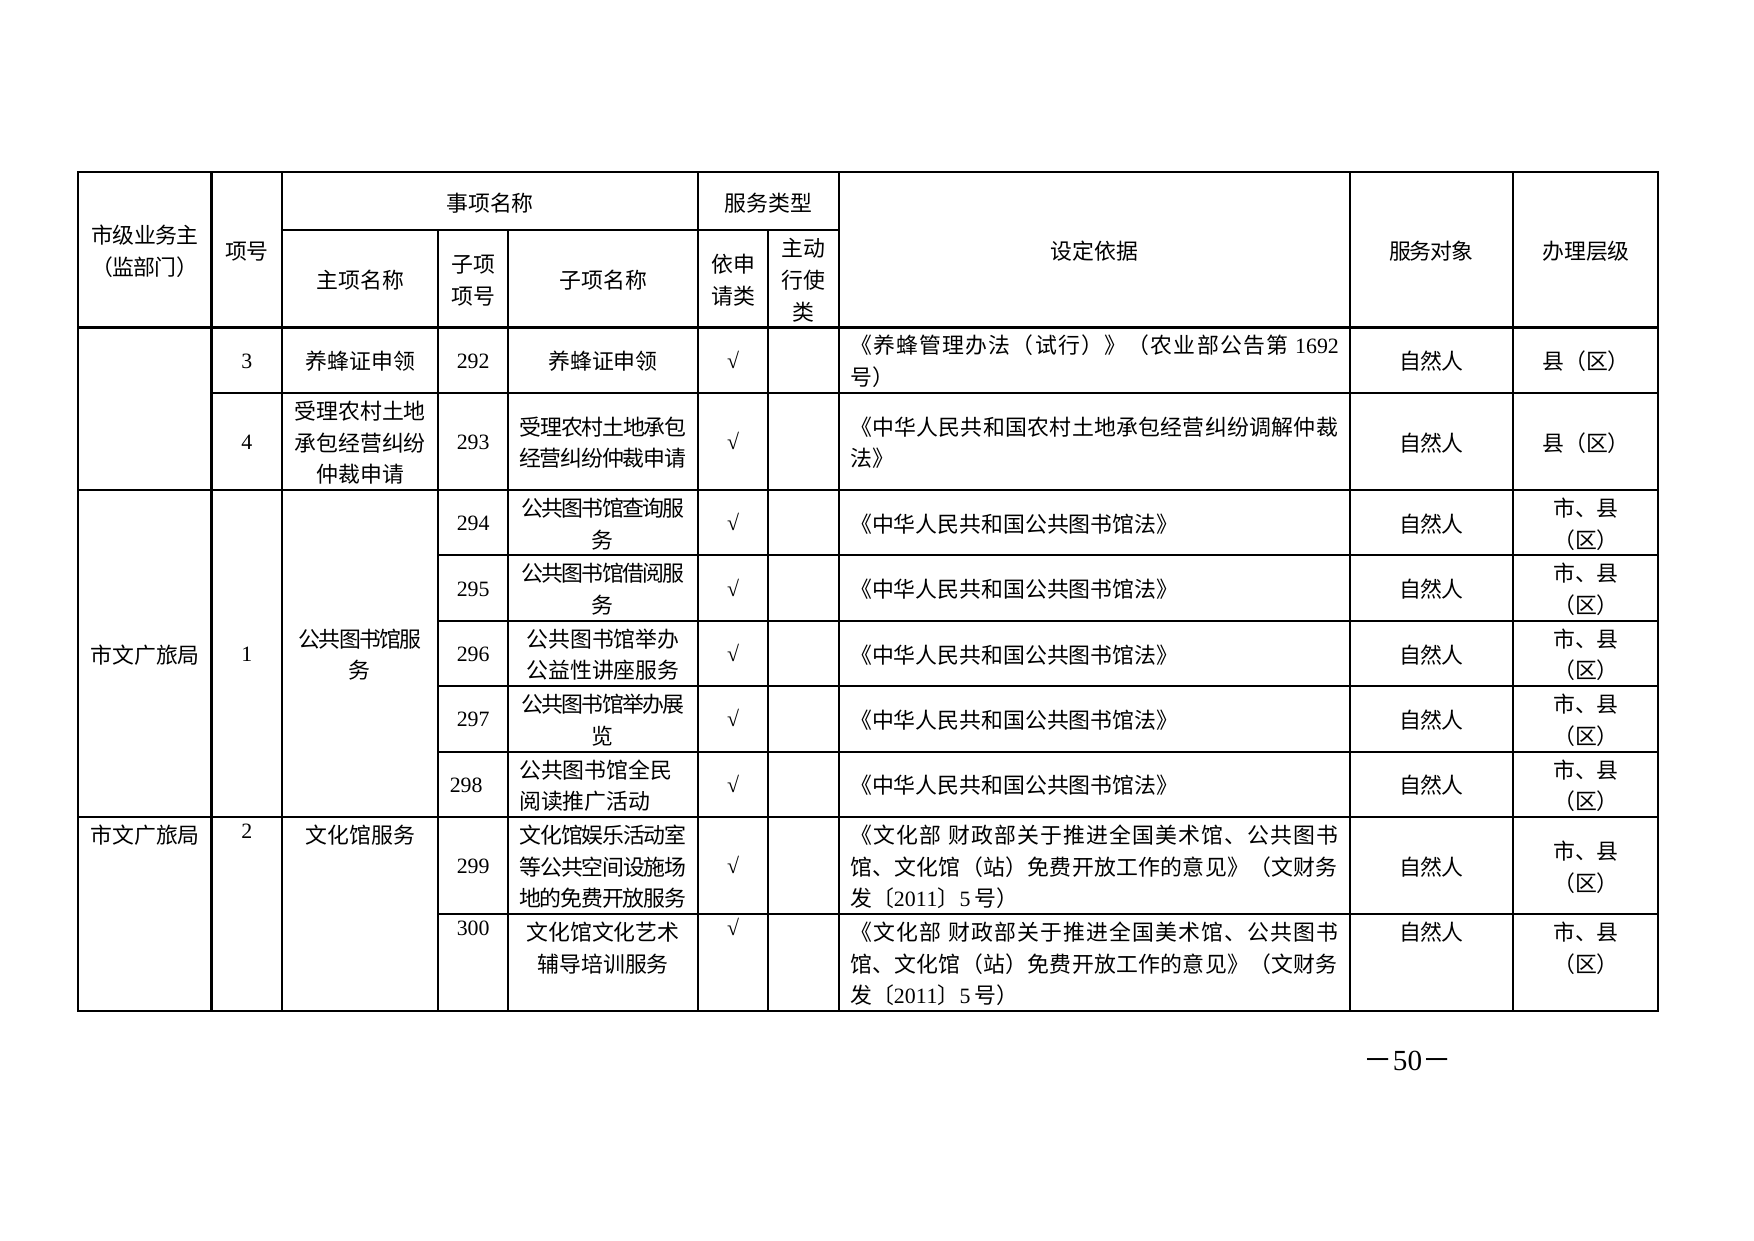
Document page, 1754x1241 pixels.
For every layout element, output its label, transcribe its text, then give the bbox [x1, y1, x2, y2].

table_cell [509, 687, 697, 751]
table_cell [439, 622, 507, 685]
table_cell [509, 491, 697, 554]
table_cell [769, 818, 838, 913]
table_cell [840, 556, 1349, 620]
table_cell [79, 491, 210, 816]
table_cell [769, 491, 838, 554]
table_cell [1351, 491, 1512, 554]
table_cell [769, 329, 838, 392]
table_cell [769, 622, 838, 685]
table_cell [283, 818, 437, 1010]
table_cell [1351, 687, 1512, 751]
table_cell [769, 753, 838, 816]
table_cell 子项项号 [439, 231, 507, 326]
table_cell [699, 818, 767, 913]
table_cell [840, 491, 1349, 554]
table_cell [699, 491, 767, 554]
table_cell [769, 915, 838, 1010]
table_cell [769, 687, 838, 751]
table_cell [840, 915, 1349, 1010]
table_cell 子项名称 [509, 231, 697, 326]
table_cell 依申请类 [699, 231, 767, 326]
table_cell √ [699, 394, 767, 489]
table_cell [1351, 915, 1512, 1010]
table_cell 主动行使类 [769, 231, 838, 326]
table_cell 自然人 [1351, 394, 1512, 489]
table_header 服务对象 [1351, 173, 1512, 326]
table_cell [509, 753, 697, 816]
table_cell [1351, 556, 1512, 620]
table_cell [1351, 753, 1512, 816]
table_header 服务类型 [699, 173, 838, 229]
table_cell 养蜂证申领 [283, 329, 437, 392]
table_cell 3 [213, 329, 281, 392]
table_cell 《中华人民共和国农村土地承包经营纠纷调解仲裁法》 [840, 394, 1349, 489]
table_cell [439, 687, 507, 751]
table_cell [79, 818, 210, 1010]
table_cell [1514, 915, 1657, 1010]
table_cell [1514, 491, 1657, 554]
table_cell 养蜂证申领 [509, 329, 697, 392]
table_header 设定依据 [840, 173, 1349, 326]
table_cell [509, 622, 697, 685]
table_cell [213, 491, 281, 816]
table_cell 292 [439, 329, 507, 392]
table_header 市级业务主（监部门） [79, 173, 210, 326]
table_cell 县（区） [1514, 394, 1657, 489]
table_header 事项名称 [283, 173, 697, 229]
table_cell 受理农村土地承包经营纠纷仲裁申请 [509, 394, 697, 489]
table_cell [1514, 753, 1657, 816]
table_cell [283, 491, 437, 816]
table_cell 受理农村土地承包经营纠纷仲裁申请 [283, 394, 437, 489]
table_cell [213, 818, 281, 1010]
table_cell 自然人 [1351, 329, 1512, 392]
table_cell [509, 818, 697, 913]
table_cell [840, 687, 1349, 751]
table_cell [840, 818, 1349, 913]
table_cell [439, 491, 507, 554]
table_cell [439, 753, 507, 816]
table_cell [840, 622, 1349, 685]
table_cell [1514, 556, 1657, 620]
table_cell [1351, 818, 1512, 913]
table_cell 293 [439, 394, 507, 489]
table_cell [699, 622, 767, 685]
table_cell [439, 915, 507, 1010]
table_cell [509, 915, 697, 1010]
table_cell 《养蜂管理办法（试行）》（农业部公告第1692号） [840, 329, 1349, 392]
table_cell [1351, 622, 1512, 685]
table_cell 县（区） [1514, 329, 1657, 392]
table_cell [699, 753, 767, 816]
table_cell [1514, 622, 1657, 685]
table_header 项号 [213, 173, 281, 326]
table_cell √ [699, 329, 767, 392]
table_cell 主项名称 [283, 231, 437, 326]
table_cell 4 [213, 394, 281, 489]
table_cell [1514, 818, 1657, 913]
table_cell [769, 394, 838, 489]
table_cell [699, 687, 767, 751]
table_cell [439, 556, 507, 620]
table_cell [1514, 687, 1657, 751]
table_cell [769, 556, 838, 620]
table_header 办理层级 [1514, 173, 1657, 326]
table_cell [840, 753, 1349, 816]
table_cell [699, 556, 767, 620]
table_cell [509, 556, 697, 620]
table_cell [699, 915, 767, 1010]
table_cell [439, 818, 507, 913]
